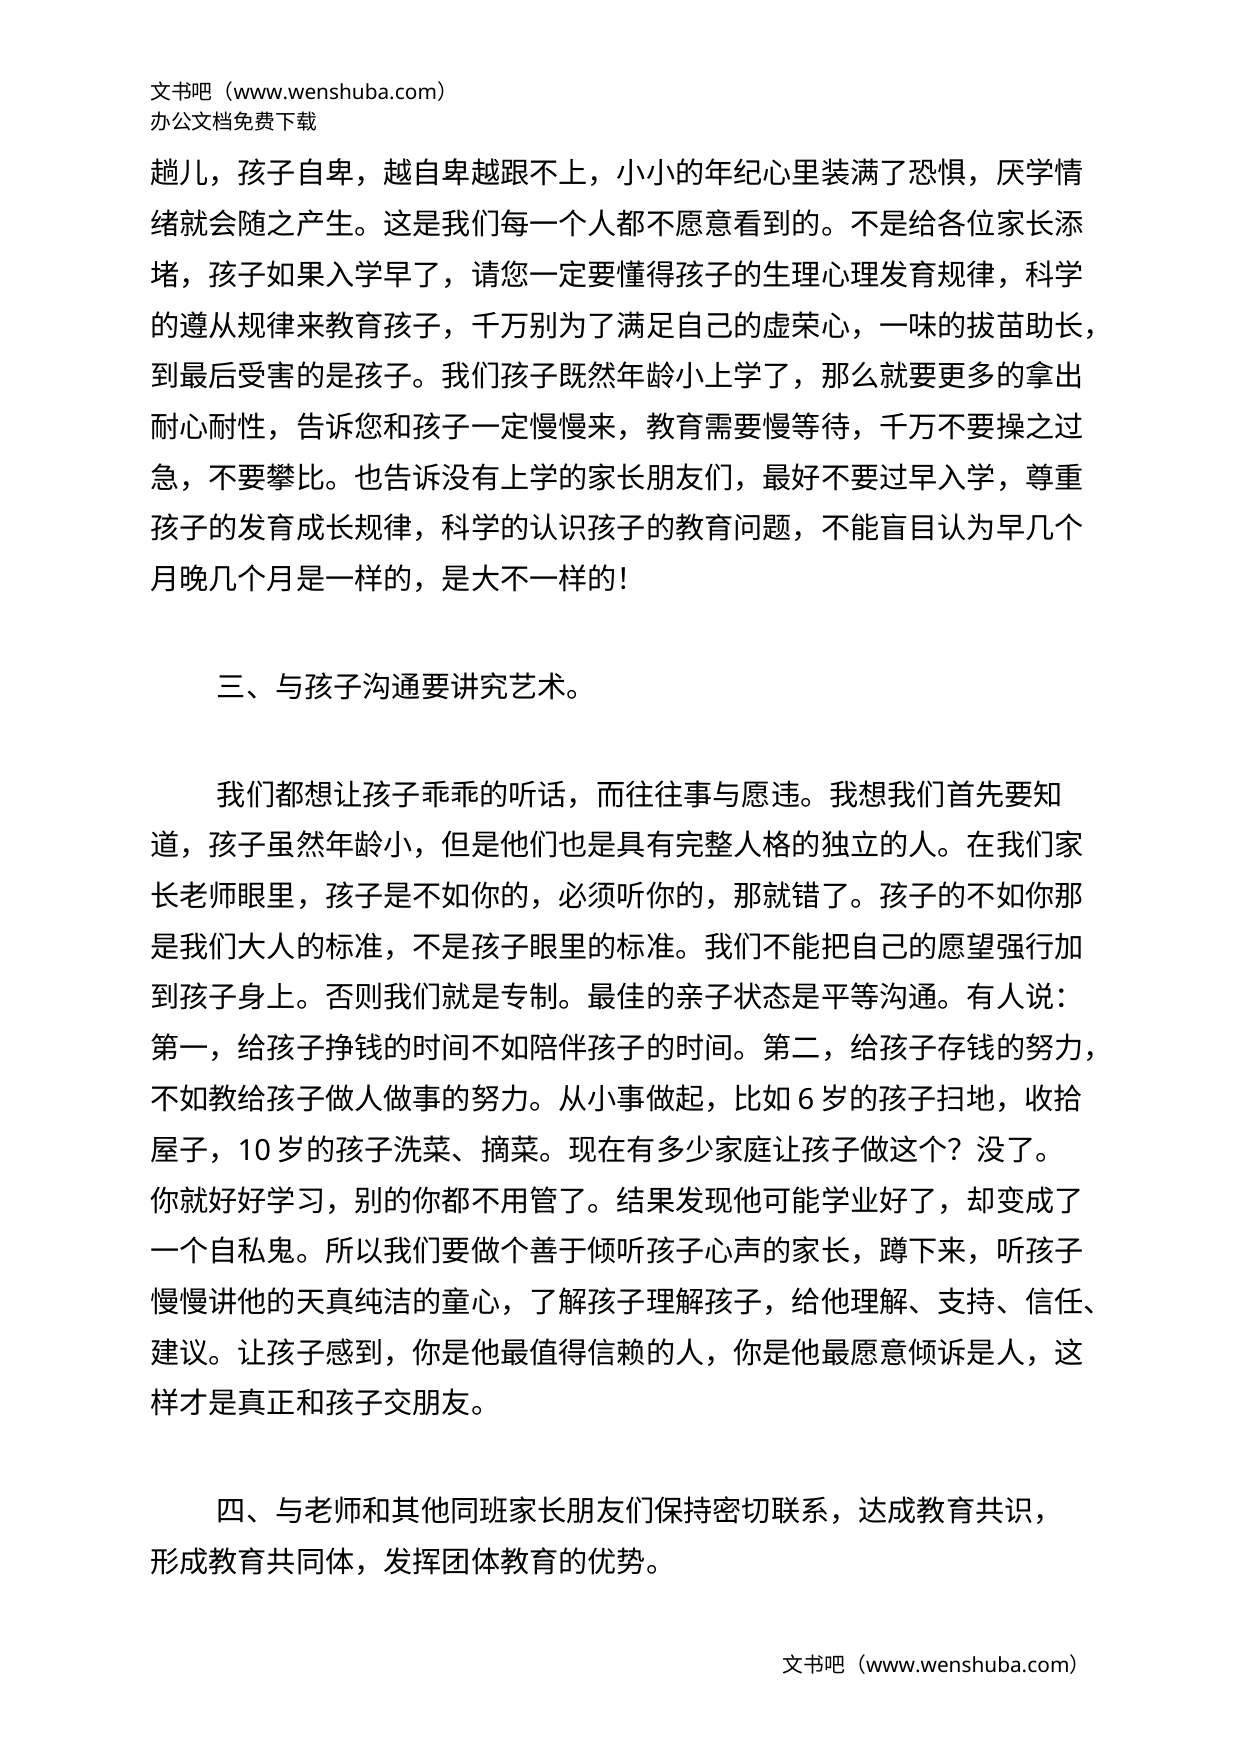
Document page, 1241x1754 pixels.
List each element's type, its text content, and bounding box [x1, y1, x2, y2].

text 三、与孩子沟通要讲究艺术。 [150, 663, 1090, 706]
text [150, 150, 1090, 598]
text 四、与老师和其他同班家长朋友们保持密切联系，达成教育共识，形成教育共同体，发挥团体教育的优势。 [150, 1488, 1090, 1581]
text 我们都想让孩子乖乖的听话，而往往事与愿违。我想我们首先要知道，孩子虽然年龄小，但是他们也是具有完整人格的独立的人。在我们家长老师眼里，孩子是不如你的，必须听你的，那就错了。孩子的不如你那是我们大人的标准，不是孩子眼里的标准。我们不能把自己的愿望强行加到孩子身上。否则我们就是专制。最佳的亲子状态是平等沟通。有人说：第一，给孩子挣钱的时间不如陪伴孩子的时间。第二，给孩子存钱的努力，不如教给孩子做人做事的努力。从小事做起，比如6岁的孩子扫地，收拾屋子，10岁的孩子洗菜、摘菜。现在有多少家庭让孩子做这个？没了。你就好好学习，别的你都不用管了。结果发现他可能学业好了，却变成了一个自私鬼。所以我们要做个善于倾听孩子心声的家长，蹲下来，听孩子慢慢讲他的天真纯洁的童心，了解孩子理解孩子，给他理解、支持、信任、建议。让孩子感到，你是他最值得信赖的人，你是他最愿意倾诉是人，这样才是真正和孩子交朋友。 [150, 771, 1090, 1422]
